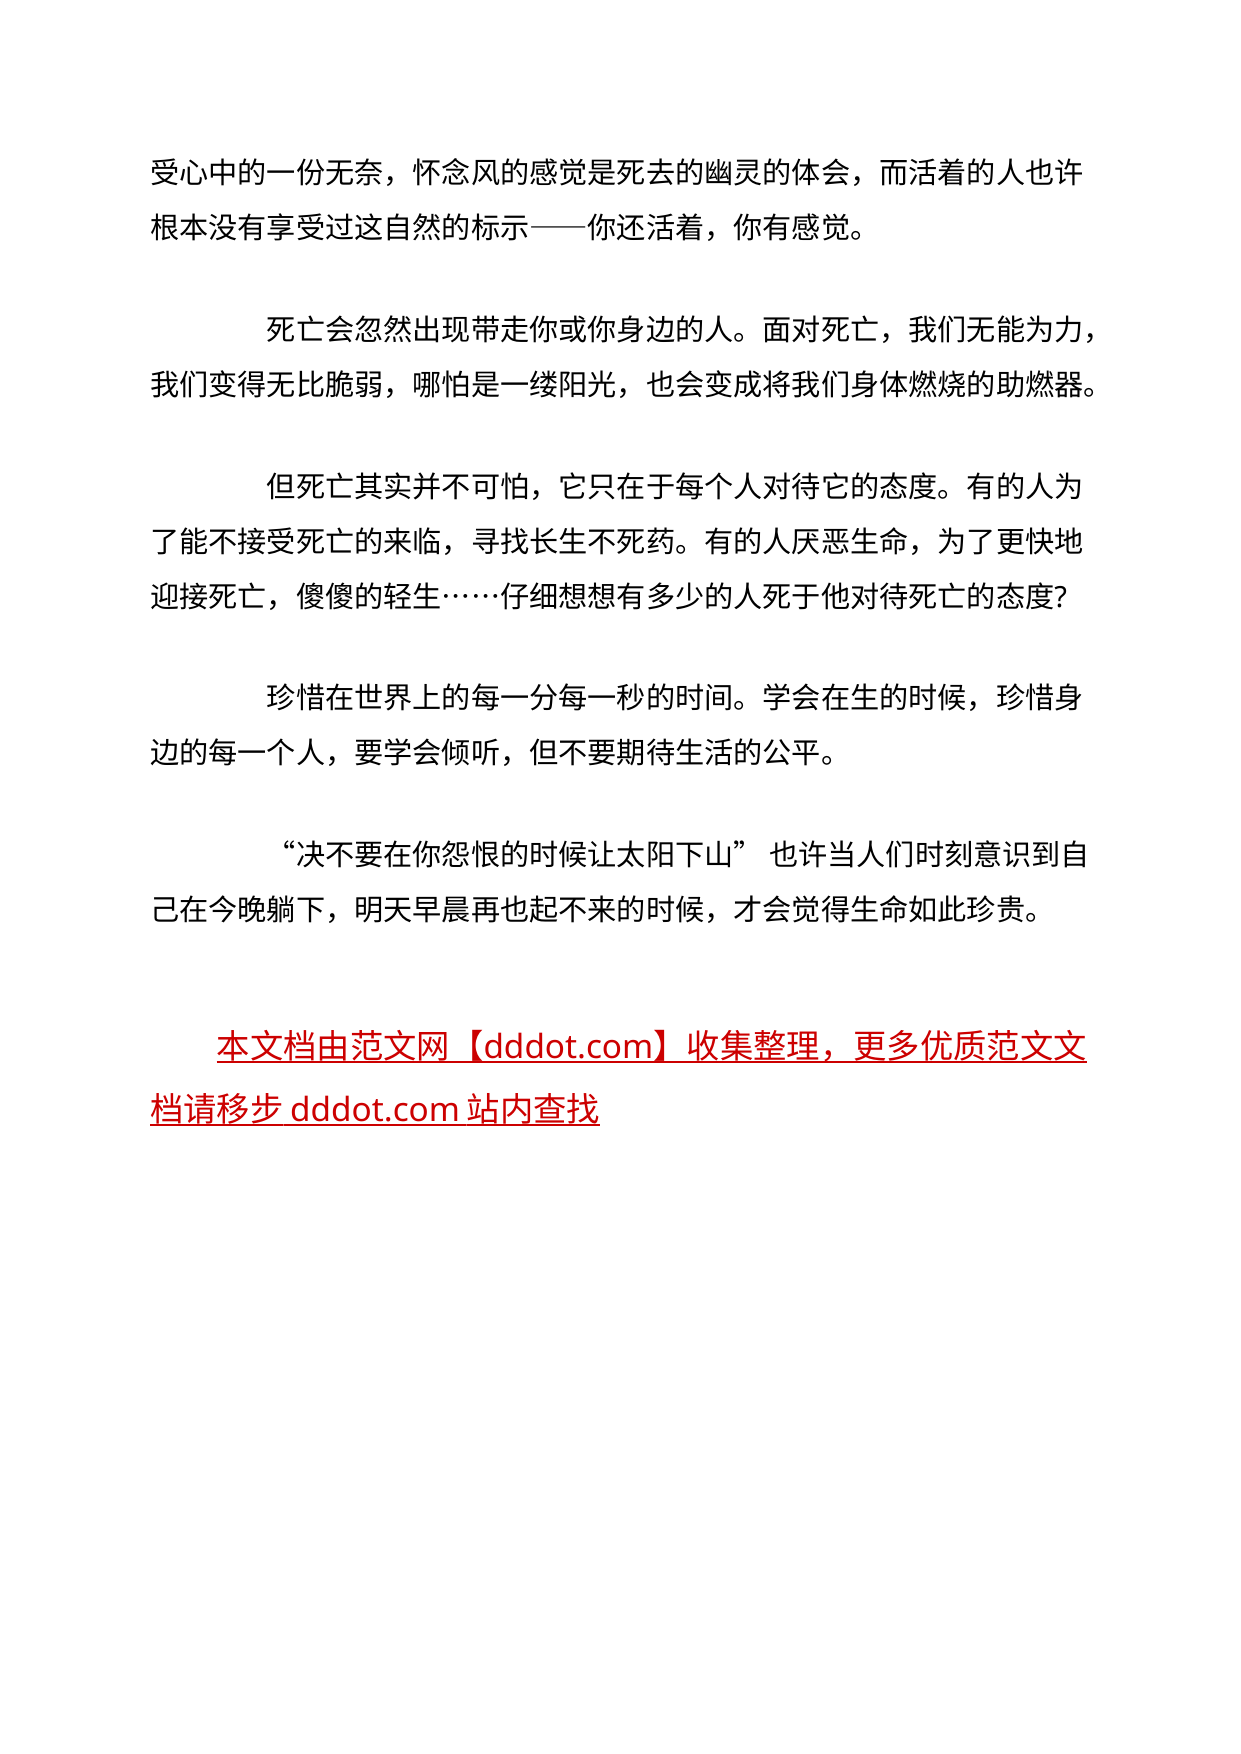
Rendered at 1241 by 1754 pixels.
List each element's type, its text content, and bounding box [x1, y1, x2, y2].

text 但死亡其实并不可怕，它只在于每个人对待它的态度。有的人为了能不接受死亡的来临，寻找长生不死药。有的人厌恶生命，为了更快地迎接死亡，傻傻的轻生……仔细想想有多少的人死于他对待死亡的态度? [150, 463, 1090, 616]
text 本文档由范文网【dddot.com】收集整理，更多优质范文文档请移步dddot.com站内查找 [150, 1020, 1090, 1131]
text 死亡会忽然出现带走你或你身边的人。面对死亡，我们无能为力，我们变得无比脆弱，哪怕是一缕阳光，也会变成将我们身体燃烧的助燃器。 [150, 307, 1090, 404]
text 珍惜在世界上的每一分每一秒的时间。学会在生的时候，珍惜身边的每一个人，要学会倾听，但不要期待生活的公平。 [150, 675, 1090, 772]
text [150, 150, 1090, 247]
text “决不要在你怨恨的时候让太阳下山” 也许当人们时刻意识到自己在今晚躺下，明天早晨再也起不来的时候，才会觉得生命如此珍贵。 [150, 832, 1090, 929]
